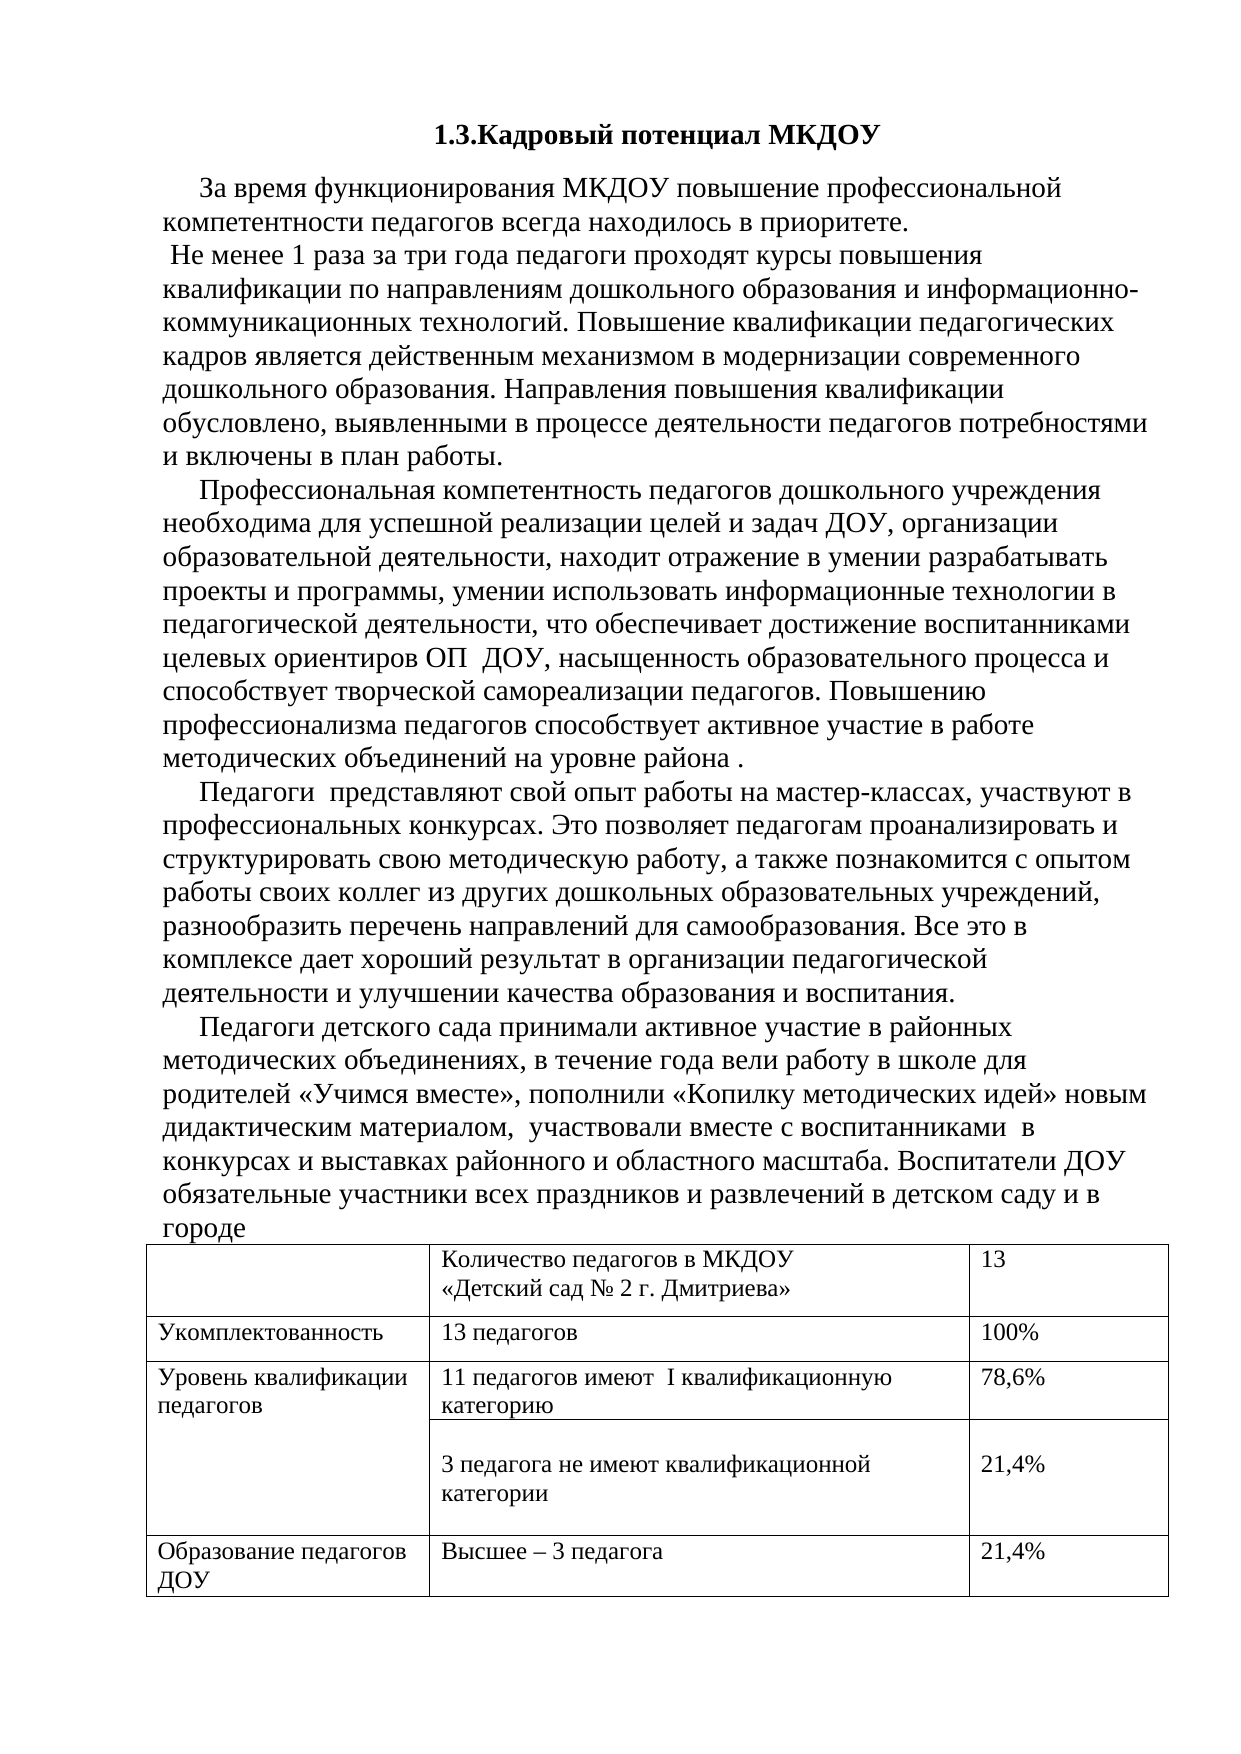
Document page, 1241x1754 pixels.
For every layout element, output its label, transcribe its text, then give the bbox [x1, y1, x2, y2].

text 1.3.Кадровый потенциал МКДОУ [162, 117, 1152, 151]
table_header Количество педагогов в МКДОУ «Детский сад № . Дмитриева» [430, 1245, 969, 1316]
table_header [147, 1245, 429, 1316]
text Профессиональная компетентность педагогов дошкольного учреждения необходима для успешной реализации целей и задач ДОУ, организации образовательной деятельности, находит отражение в умении разрабатывать проекты и программы, умении использовать информационные технологии в педагогической деятельности, что обеспечивает достижение воспитанниками целевых ориентиров ОП ДОУ, насыщенность образовательного процесса и способствует творческой самореализации педагогов. Повышению профессионализма педагогов способствует активное участие в работе методических объединений на уровне района . [162, 472, 1152, 774]
table_cell 3 педагога не имеют квалификационной категории [430, 1420, 969, 1535]
table_cell Укомплектованность [147, 1317, 429, 1361]
text За время функционирования МКДОУ повышение профессиональной компетентности педагогов всегда находилось в приоритете. [162, 170, 1152, 237]
table_header 13 [970, 1245, 1168, 1316]
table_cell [147, 1536, 429, 1596]
table_cell 13 педагогов [430, 1317, 969, 1361]
text Педагоги представляют свой опыт работы на мастер-классах, участвуют в профессиональных конкурсах. Это позволяет педагогам проанализировать и структурировать свою методическую работу, а также познакомится с опытом работы своих коллег из других дошкольных образовательных учреждений, разнообразить перечень направлений для самообразования. Все это в комплексе дает хороший результат в организации педагогической деятельности и улучшении качества образования и воспитания. [162, 774, 1152, 1009]
table_cell Высшее – 3 педагога [430, 1536, 969, 1596]
table_cell 100% [970, 1317, 1168, 1361]
table_cell Уровень квалификации педагогов [147, 1362, 429, 1535]
table_cell 21,4% [970, 1536, 1168, 1596]
text Не менее 1 раза за три года педагоги проходят курсы повышения квалификации по направлениям дошкольного образования и информационно-коммуникационных технологий. Повышение квалификации педагогических кадров является действенным механизмом в модернизации современного дошкольного образования. Направления повышения квалификации обусловлено, выявленными в процессе деятельности педагогов потребностями и включены в план работы. [162, 237, 1152, 472]
table_cell 78,6% [970, 1362, 1168, 1419]
table_cell 21,4% [970, 1420, 1168, 1535]
text Педагоги детского сада принимали активное участие в районных методических объединениях, в течение года вели работу в школе для родителей «Учимся вместе», пополнили «Копилку методических идей» новым дидактическим материалом, участвовали вместе с воспитанниками в конкурсах и выставках районного и областного масштаба. Воспитатели ДОУ обязательные участники всех праздников и развлечений в детском саду и в городе [162, 1009, 1152, 1243]
table_cell 11 педагогов имеют I квалификационную категорию [430, 1362, 969, 1419]
